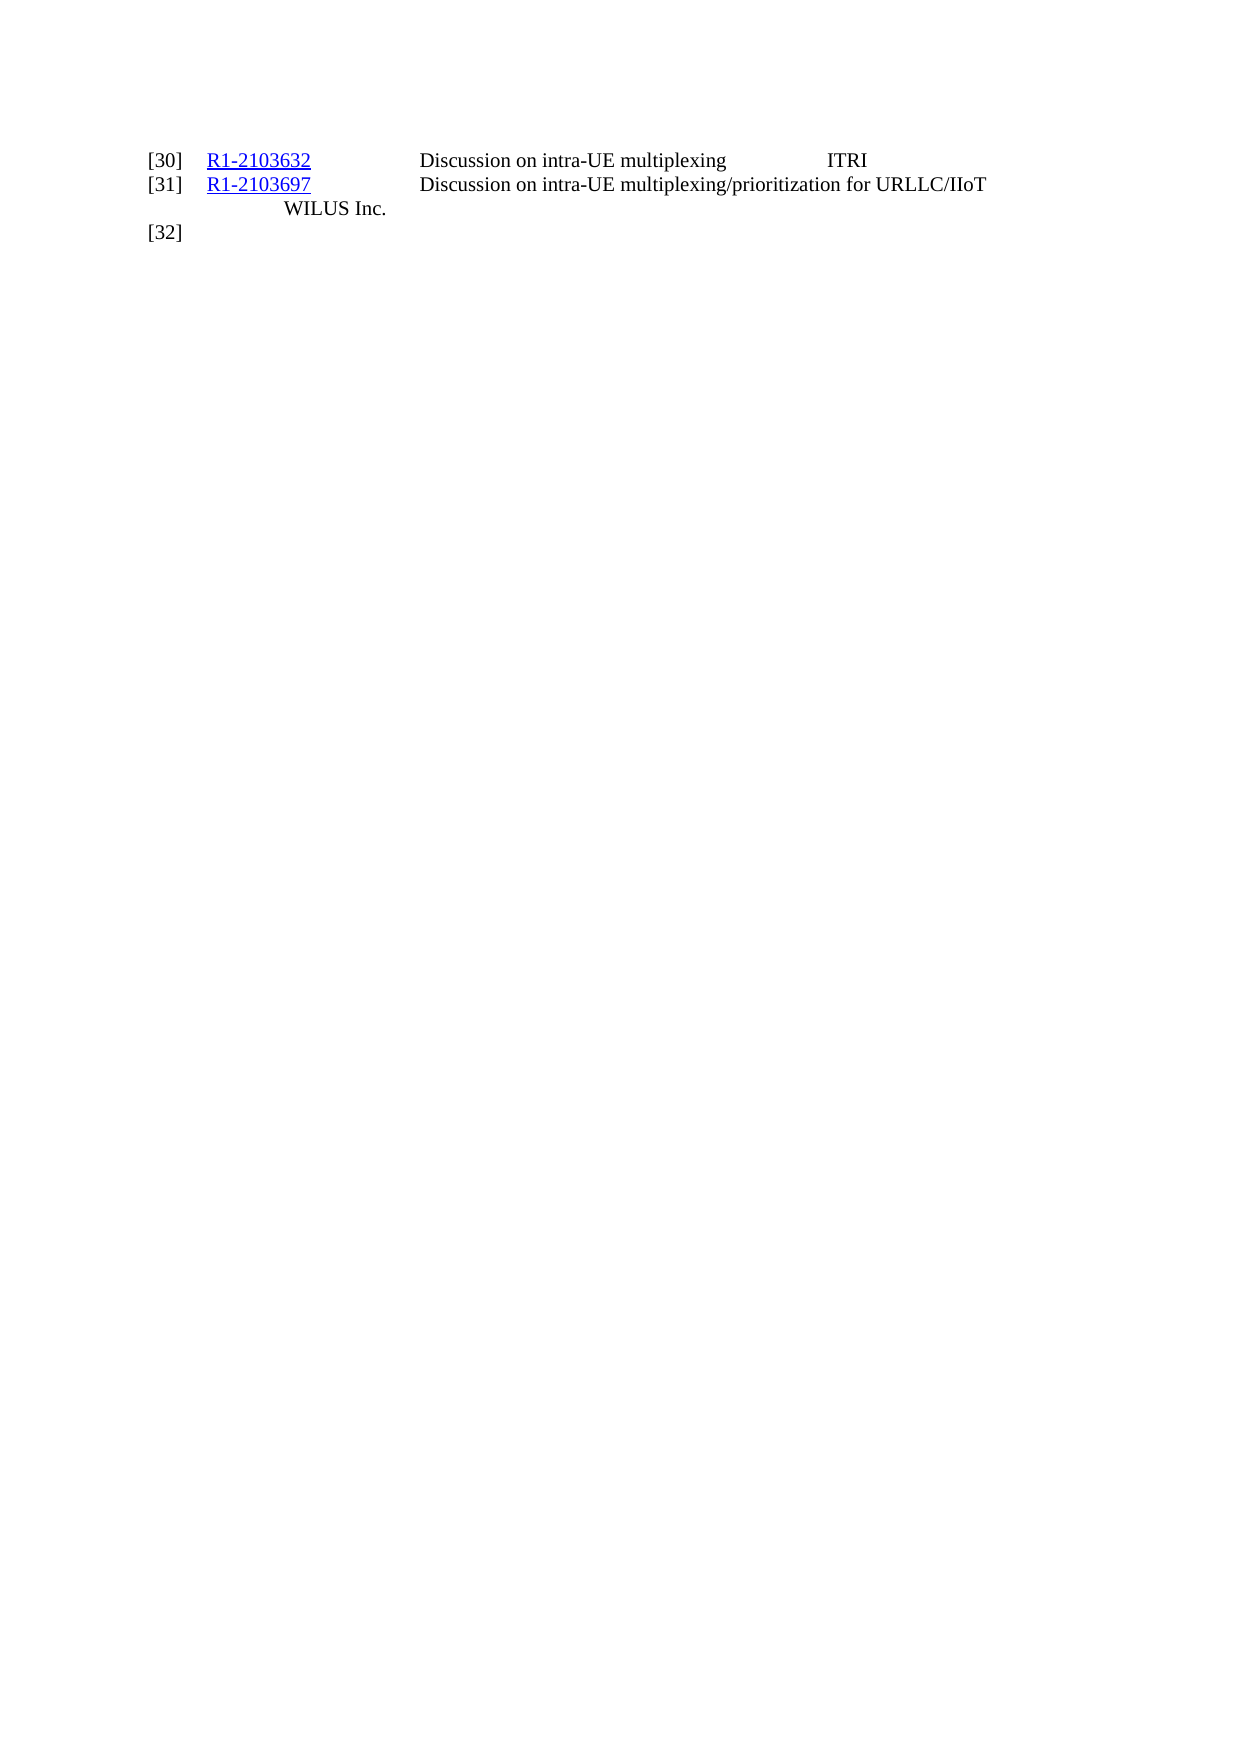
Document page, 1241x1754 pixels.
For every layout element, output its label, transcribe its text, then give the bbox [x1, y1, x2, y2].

list R1-2103632 Discussion on intra-UE multiplexing ITRI [148, 148, 1093, 172]
list R1-2103697 Discussion on intra-UE multiplexing/prioritization for URLLC/IIoT WILUS Inc. [148, 172, 1093, 220]
